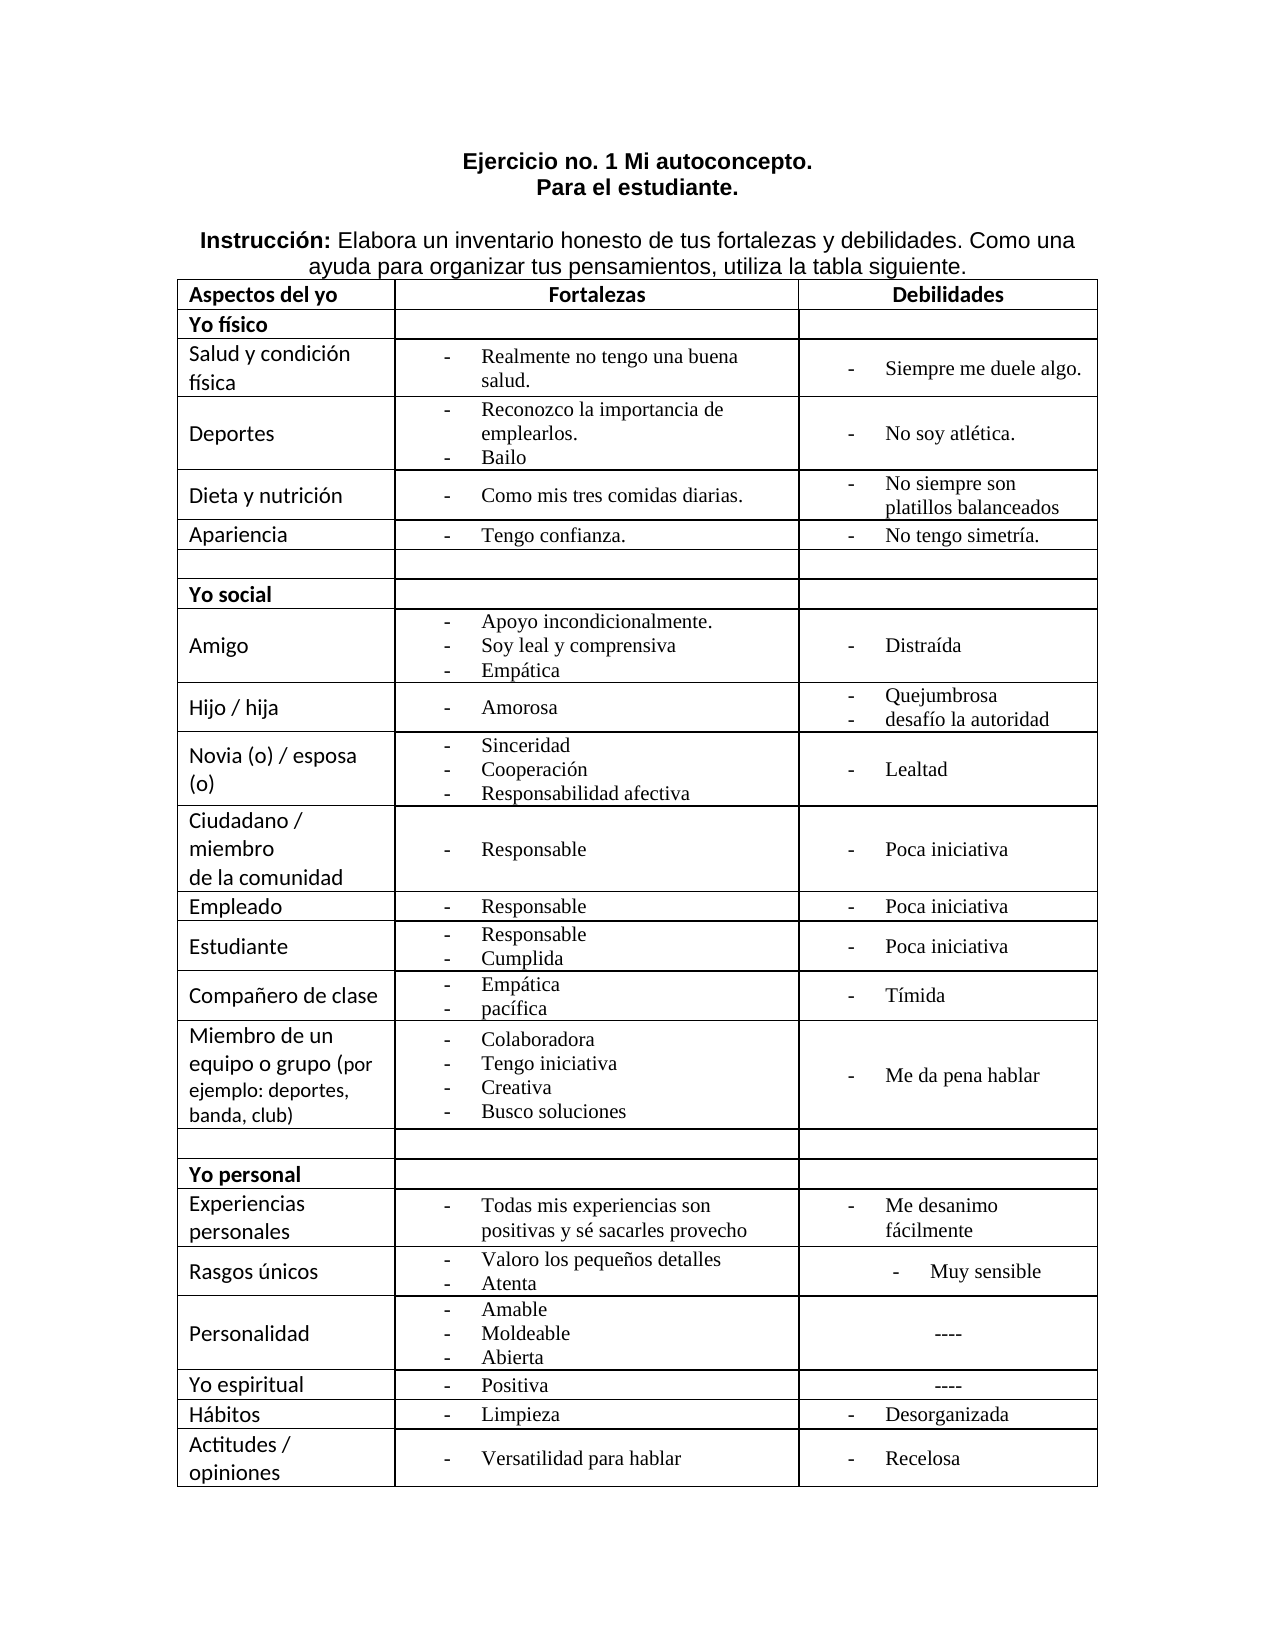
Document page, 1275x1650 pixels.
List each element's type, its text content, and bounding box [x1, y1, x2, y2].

table_cell [396, 310, 798, 338]
table_cell Novia (o) / esposa (o) [178, 732, 394, 805]
table_cell Desorganizada [800, 1400, 1097, 1428]
table_cell Responsable [396, 892, 798, 920]
table_cell Yo espiritual [178, 1370, 394, 1398]
table_cell Actitudes / opiniones [178, 1429, 394, 1486]
table_cell [396, 1160, 798, 1188]
table_cell Limpieza [396, 1400, 798, 1428]
table_cell Yo social [178, 579, 394, 608]
table_cell Empática pacífica [396, 972, 798, 1019]
table_cell Valoro los pequeños detalles Atenta [396, 1247, 798, 1295]
table_cell Lealtad [800, 733, 1097, 805]
table_cell Reconozco la importancia de emplearlos. Bailo [396, 397, 798, 469]
table_cell Salud y condición física [178, 339, 394, 396]
table_cell Versatilidad para hablar [396, 1430, 798, 1486]
table_cell [396, 1130, 798, 1158]
table_cell Rasgos únicos [178, 1247, 394, 1295]
table_cell [800, 310, 1097, 338]
table_cell Yo físico [178, 310, 394, 338]
table_cell Amigo [178, 609, 394, 682]
table_cell [396, 580, 798, 608]
table_cell Personalidad [178, 1296, 394, 1369]
table_cell Realmente no tengo una buena salud. [396, 340, 798, 396]
table_cell Quejumbrosa desafío la autoridad [800, 683, 1097, 731]
table_cell Experiencias personales [178, 1189, 394, 1246]
table_cell Amable Moldeable Abierta [396, 1297, 798, 1369]
table_cell Siempre me duele algo. [800, 340, 1097, 396]
table_cell Muy sensible [800, 1247, 1097, 1295]
table_cell Apoyo incondicionalmente. Soy leal y comprensiva Empática [396, 610, 798, 682]
table_cell Estudiante [178, 921, 394, 970]
table_cell Amorosa [396, 683, 798, 731]
table_cell Hijo / hija [178, 683, 394, 731]
table_cell Me desanimo fácilmente [800, 1190, 1097, 1246]
table_cell Empleado [178, 892, 394, 920]
table_cell Sinceridad Cooperación Responsabilidad afectiva [396, 733, 798, 805]
table_cell Hábitos [178, 1400, 394, 1428]
table_cell Compañero de clase [178, 971, 394, 1019]
text Ejercicio no. 1 Mi autoconcepto. Para el estudiante. [177, 148, 1098, 200]
table_cell [800, 580, 1097, 608]
table_cell Apariencia [178, 520, 394, 549]
table_cell [800, 1160, 1097, 1188]
table_cell No tengo simetría. [800, 521, 1097, 549]
table_cell Positiva [396, 1371, 798, 1398]
table_cell Colaboradora Tengo iniciativa Creativa Busco soluciones [396, 1021, 798, 1128]
table_cell Poca iniciativa [800, 892, 1097, 920]
table_cell Tengo confianza. [396, 521, 798, 549]
table_cell [178, 550, 394, 578]
table_cell Tímida [800, 972, 1097, 1019]
table_cell Me da pena hablar [800, 1021, 1097, 1128]
table_cell Todas mis experiencias son positivas y sé sacarles provecho [396, 1190, 798, 1246]
table_header Aspectos del yo [178, 280, 394, 308]
table_cell ---- [800, 1371, 1097, 1398]
table_cell [800, 1130, 1097, 1158]
table_cell Poca iniciativa [800, 807, 1097, 891]
table_cell Miembro de un equipo o grupo (por ejemplo: deportes, banda, club) [178, 1021, 394, 1128]
table_cell Deportes [178, 397, 394, 469]
table_cell Como mis tres comidas diarias. [396, 471, 798, 519]
table_cell No soy atlética. [800, 397, 1097, 469]
text Instrucción: Elabora un inventario honesto de tus fortalezas y debilidades. Como una ayuda para organizar tus pensamientos, utiliza la tabla siguiente. [177, 200, 1098, 279]
table_cell Yo personal [178, 1159, 394, 1188]
table_cell No siempre son platillos balanceados [800, 471, 1097, 519]
table_cell ---- [800, 1297, 1097, 1369]
table_cell Responsable [396, 807, 798, 891]
table_cell [396, 550, 798, 578]
table_cell Ciudadano / miembro de la comunidad [178, 806, 394, 891]
table_header Debilidades [799, 280, 1097, 308]
table_cell Dieta y nutrición [178, 470, 394, 519]
table_header Fortalezas [396, 280, 798, 308]
table_cell Distraída [800, 610, 1097, 682]
table_cell [178, 1129, 394, 1158]
table_cell Responsable Cumplida [396, 922, 798, 970]
table_cell Recelosa [800, 1430, 1097, 1486]
table_cell [800, 550, 1097, 578]
table_cell Poca iniciativa [800, 922, 1097, 970]
